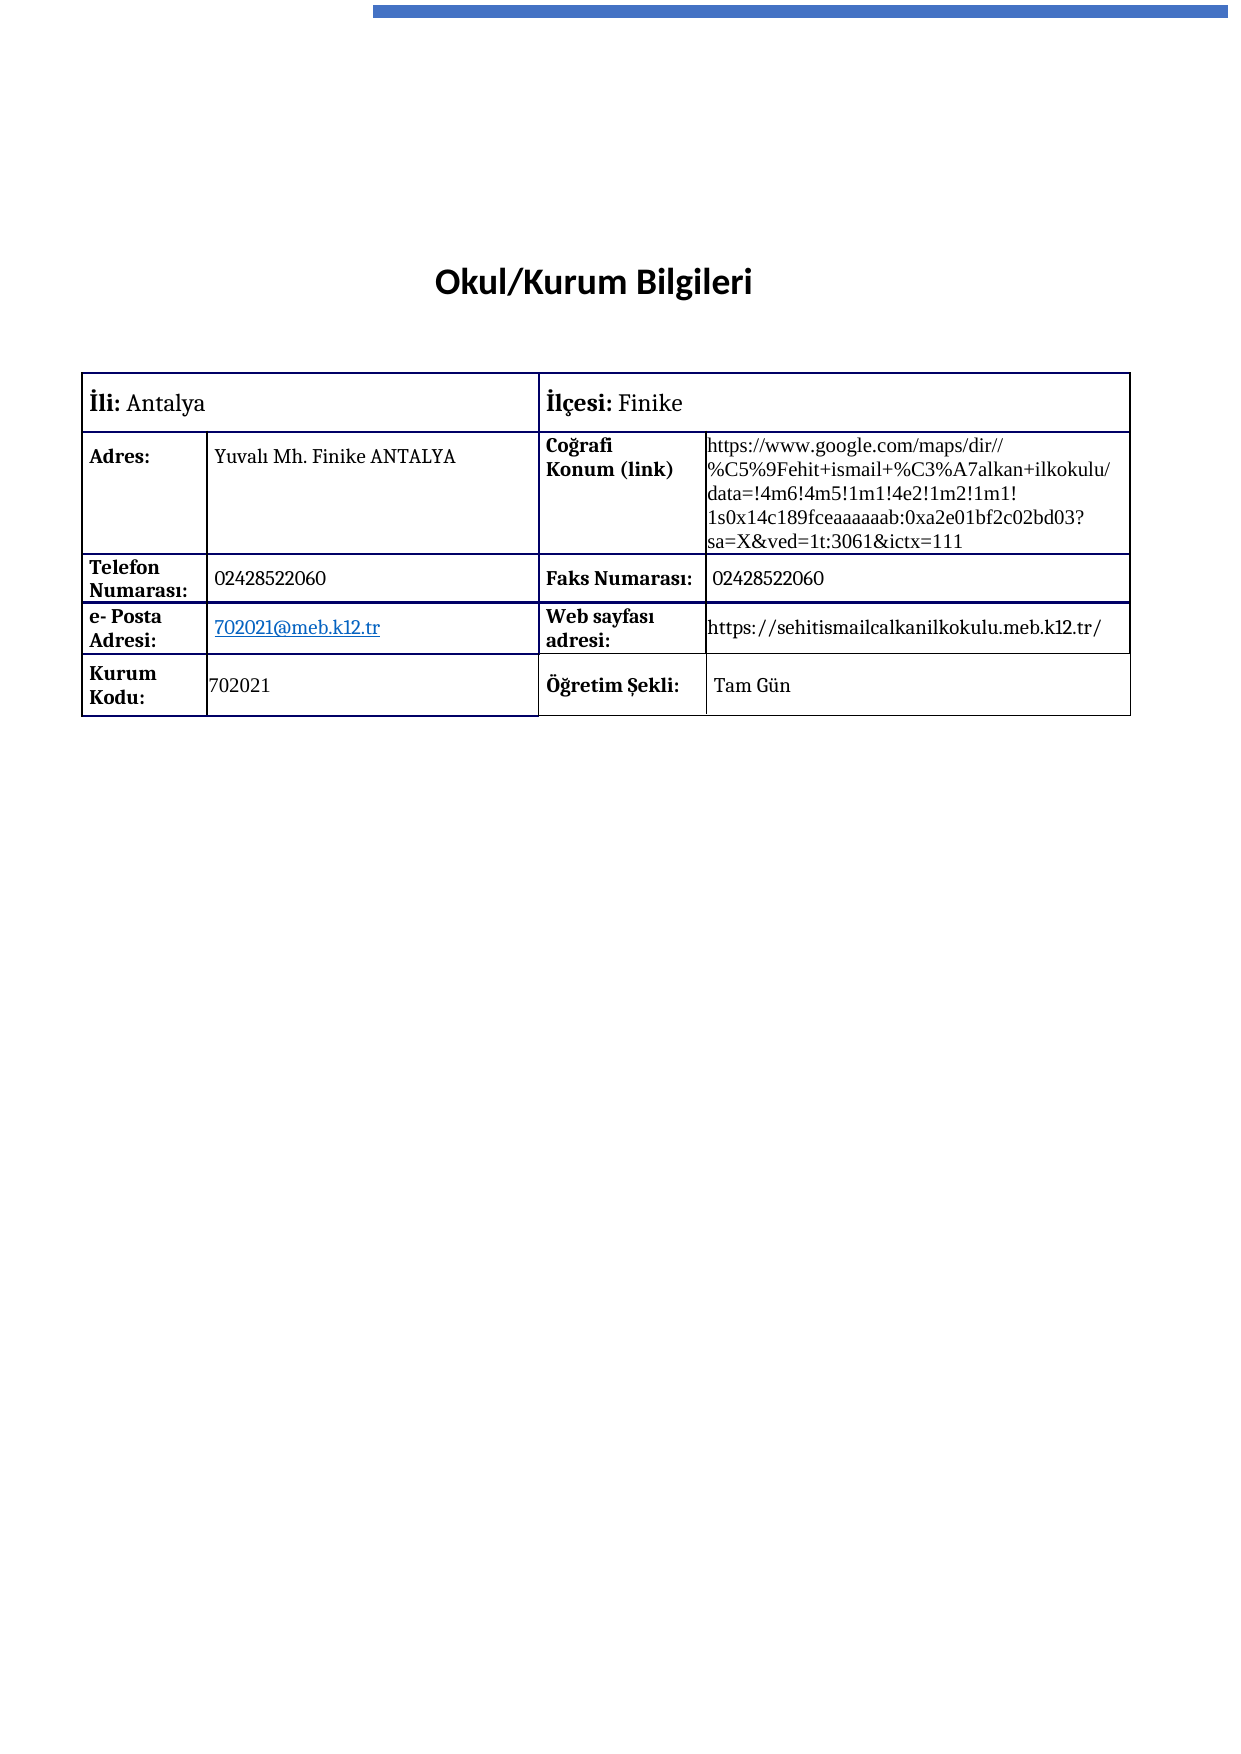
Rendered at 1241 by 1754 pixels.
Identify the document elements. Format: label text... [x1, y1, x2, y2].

table_cell Öğretim Şekli: [539, 654, 706, 715]
table_cell 02428522060 [707, 555, 1129, 601]
table_cell Telefon Numarası: [83, 555, 206, 601]
table_cell Coğrafi Konum (link) [540, 433, 705, 553]
table_cell 702021@meb.k12.tr [208, 604, 538, 653]
table_cell Faks Numarası: [540, 555, 705, 601]
table_cell Tam Gün [706, 654, 1130, 715]
table_cell 02428522060 [208, 555, 538, 601]
table_cell Web sayfası adresi: [540, 604, 705, 653]
text Okul/Kurum Bilgileri [435, 258, 1146, 304]
table_cell Kurum Kodu: [83, 655, 206, 715]
table_cell 702021 [208, 655, 538, 715]
table_cell Adres: [83, 433, 206, 553]
table_header İli: Antalya [83, 374, 538, 431]
table_cell Yuvalı Mh. Finike ANTALYA [208, 433, 538, 553]
table_cell https://www.google.com/maps/dir//%C5%9Fehit+ismail+%C3%A7alkan+ilkokulu/data=!4m6!4m5!1m1!4e2!1m2!1m1!1s0x14c189fceaaaaaab:0xa2e01bf2c02bd03?sa=X&ved=1t:3061&ictx=111 [707, 433, 1129, 553]
table_cell https://sehitismailcalkanilkokulu.meb.k12.tr/ [707, 604, 1129, 653]
table_header İlçesi: Finike [540, 374, 1129, 431]
table_cell e- Posta Adresi: [83, 604, 206, 653]
